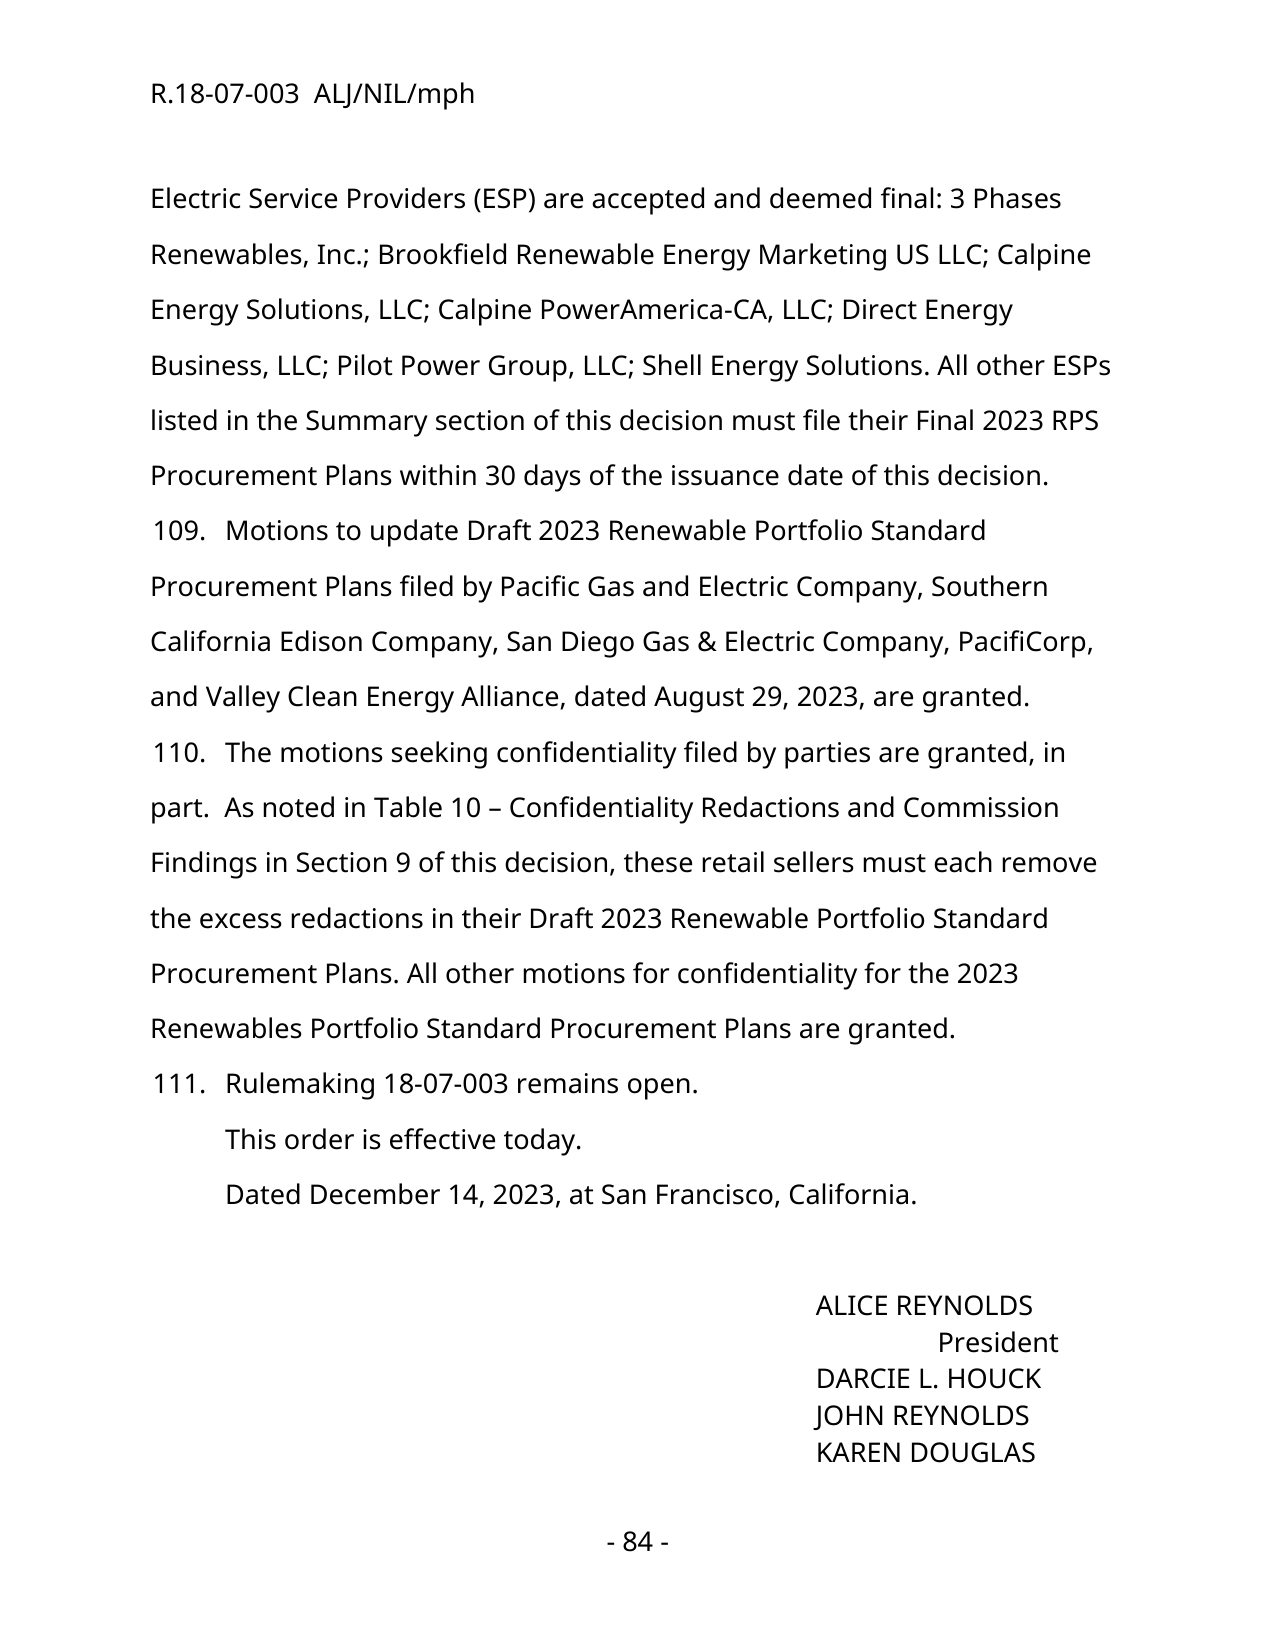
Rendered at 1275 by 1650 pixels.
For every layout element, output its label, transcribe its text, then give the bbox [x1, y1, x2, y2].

text President [150, 1323, 1125, 1360]
text Motions to update Draft 2023 Renewable Portfolio Standard Procurement Plans filed by Pacific Gas and Electric Company, Southern California Edison Company, San Diego Gas & Electric Company, PacifiCorp, and Valley Clean Energy Alliance, dated August 29, 2023, are granted. [150, 512, 1125, 715]
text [150, 180, 1125, 493]
text This order is effective today. [150, 1120, 1125, 1157]
text Rulemaking 18-07-003 remains open. [150, 1065, 1125, 1102]
text JOHN REYNOLDS [525, 1397, 1125, 1434]
text KAREN DOUGLAS [525, 1434, 1125, 1471]
text Dated December 14, 2023, at San Francisco, California. [150, 1176, 1125, 1212]
text The motions seeking confidentiality filed by parties are granted, in part. As noted in Table 10 – Confidentiality Redactions and Commission Findings in Section 9 of this decision, these retail sellers must each remove the excess redactions in their Draft 2023 Renewable Portfolio Standard Procurement Plans. All other motions for confidentiality for the 2023 Renewables Portfolio Standard Procurement Plans are granted. [150, 733, 1125, 1047]
text DARCIE L. HOUCK [525, 1360, 1125, 1397]
text ALICE REYNOLDS [600, 1286, 1125, 1323]
